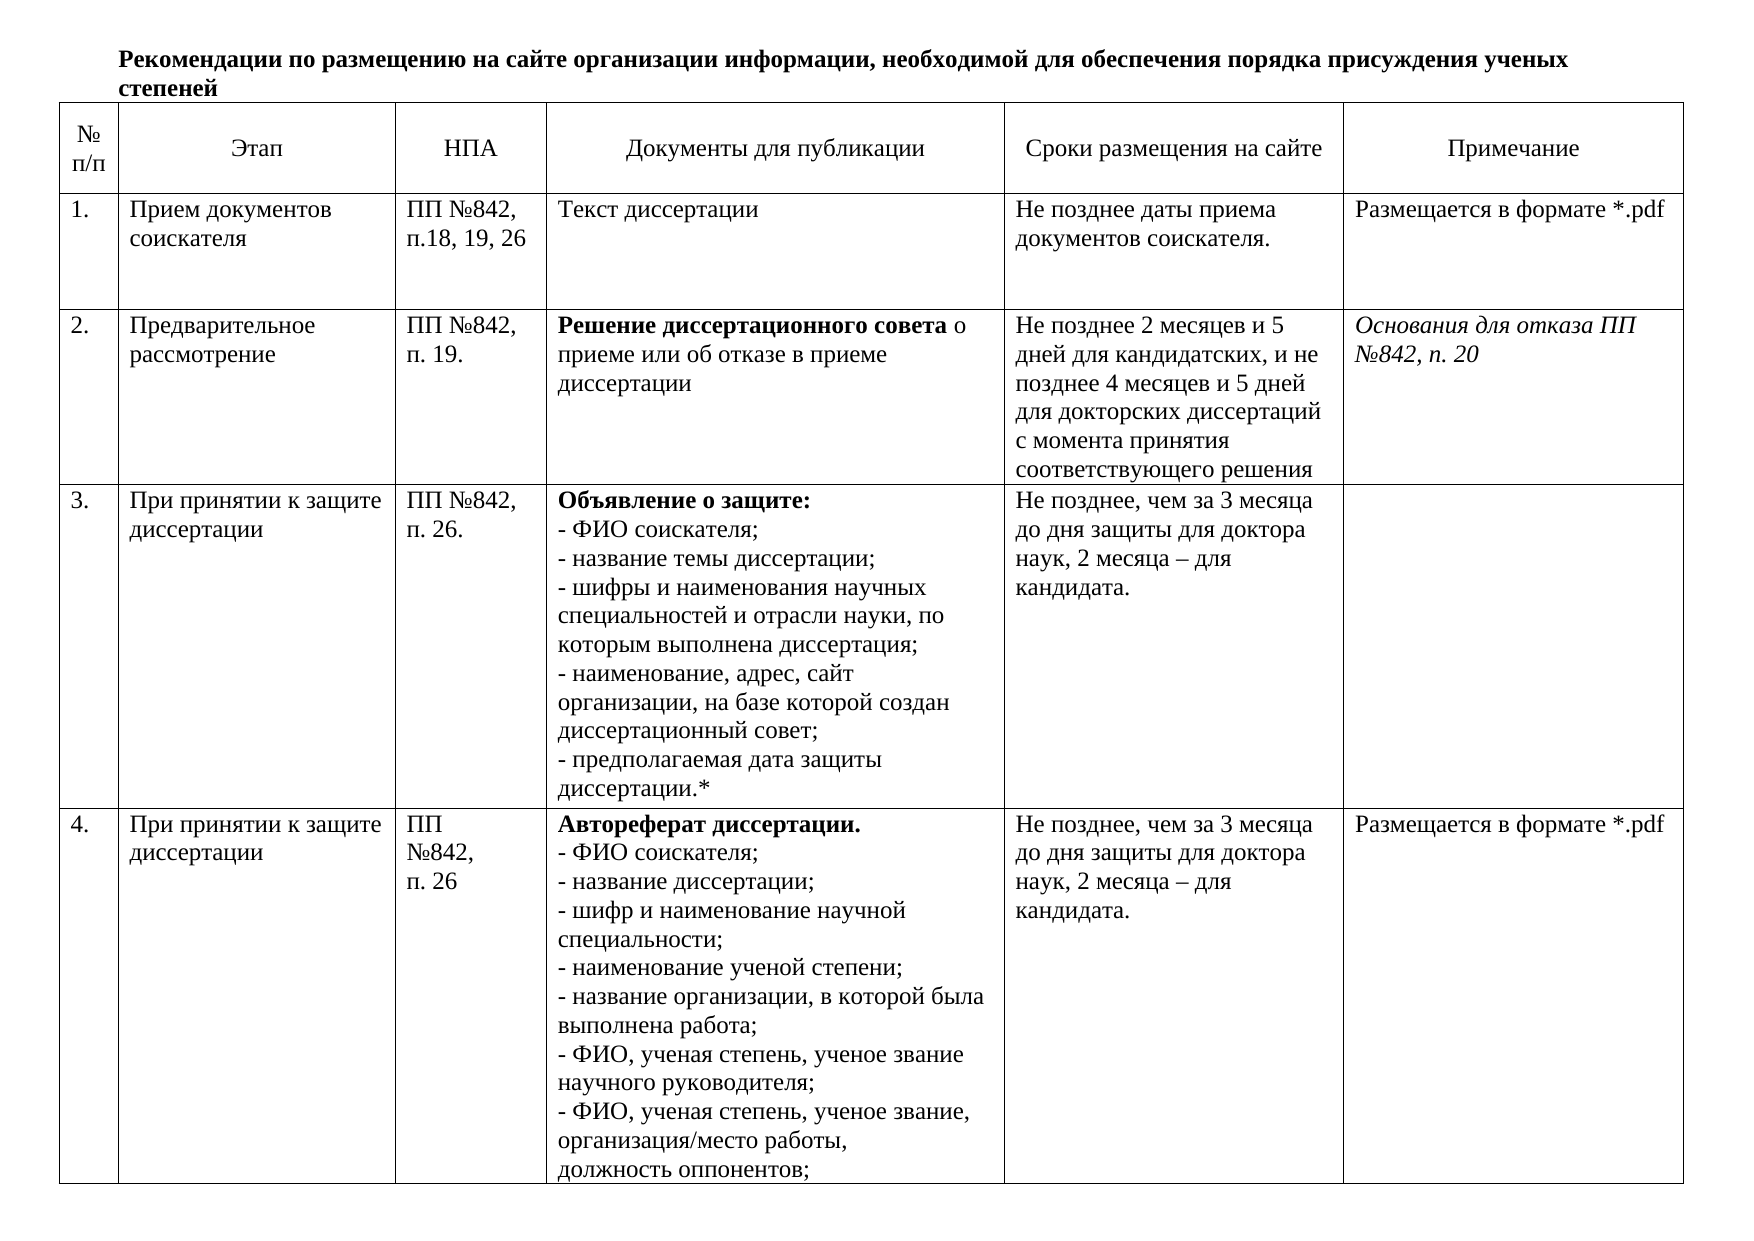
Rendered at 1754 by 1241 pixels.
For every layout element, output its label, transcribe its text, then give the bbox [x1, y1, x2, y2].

table_cell ПП №842, п.18, 19, 26 [396, 194, 546, 309]
table_cell При принятии к защите диссертации [119, 809, 395, 1182]
table_cell ПП №842, п. 26. [396, 485, 546, 808]
table_cell Размещается в формате *.pdf [1344, 809, 1683, 1182]
table_cell 2. [60, 310, 118, 484]
table_cell [1344, 485, 1683, 808]
table_header № п/п [60, 103, 118, 193]
table_cell Предварительное рассмотрение [119, 310, 395, 484]
table_cell Объявление о защите: - ФИО соискателя; - название темы диссертации; - шифры и наименования научных специальностей и отрасли науки, по которым выполнена диссертация; - наименование, адрес, сайт организации, на базе которой создан диссертационный совет; - предполагаемая дата защиты диссертации.* [547, 485, 1004, 808]
table_header Примечание [1344, 103, 1683, 193]
table_cell Решение диссертационного совета о приеме или об отказе в приеме диссертации [547, 310, 1004, 484]
table_cell ПП №842, п. 19. [396, 310, 546, 484]
table_cell Не позднее, чем за 3 месяца до дня защиты для доктора наук, 2 месяца – для кандидата. [1005, 485, 1343, 808]
table_cell Текст диссертации [547, 194, 1004, 309]
table_header Сроки размещения на сайте [1005, 103, 1343, 193]
table_header Документы для публикации [547, 103, 1004, 193]
table_cell 4. [60, 809, 118, 1182]
table_cell Размещается в формате *.pdf [1344, 194, 1683, 309]
table_cell 1. [60, 194, 118, 309]
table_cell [1005, 809, 1343, 1182]
table_cell Не позднее 2 месяцев и 5 дней для кандидатских, и не позднее 4 месяцев и 5 дней для докторских диссертаций с момента принятия соответствующего решения [1005, 310, 1343, 484]
table_cell Не позднее даты приема документов соискателя. [1005, 194, 1343, 309]
table_cell 3. [60, 485, 118, 808]
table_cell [547, 809, 1004, 1182]
table_header Этап [119, 103, 395, 193]
table_cell Основания для отказа ПП №842, п. 20 [1344, 310, 1683, 484]
table_header НПА [396, 103, 546, 193]
table_cell ПП №842, п. 26 [396, 809, 546, 1182]
table_cell При принятии к защите диссертации [119, 485, 395, 808]
table_cell Прием документов соискателя [119, 194, 395, 309]
text Рекомендации по размещению на сайте организации информации, необходимой для обеспечения порядка присуждения ученых степеней [118, 44, 1636, 102]
